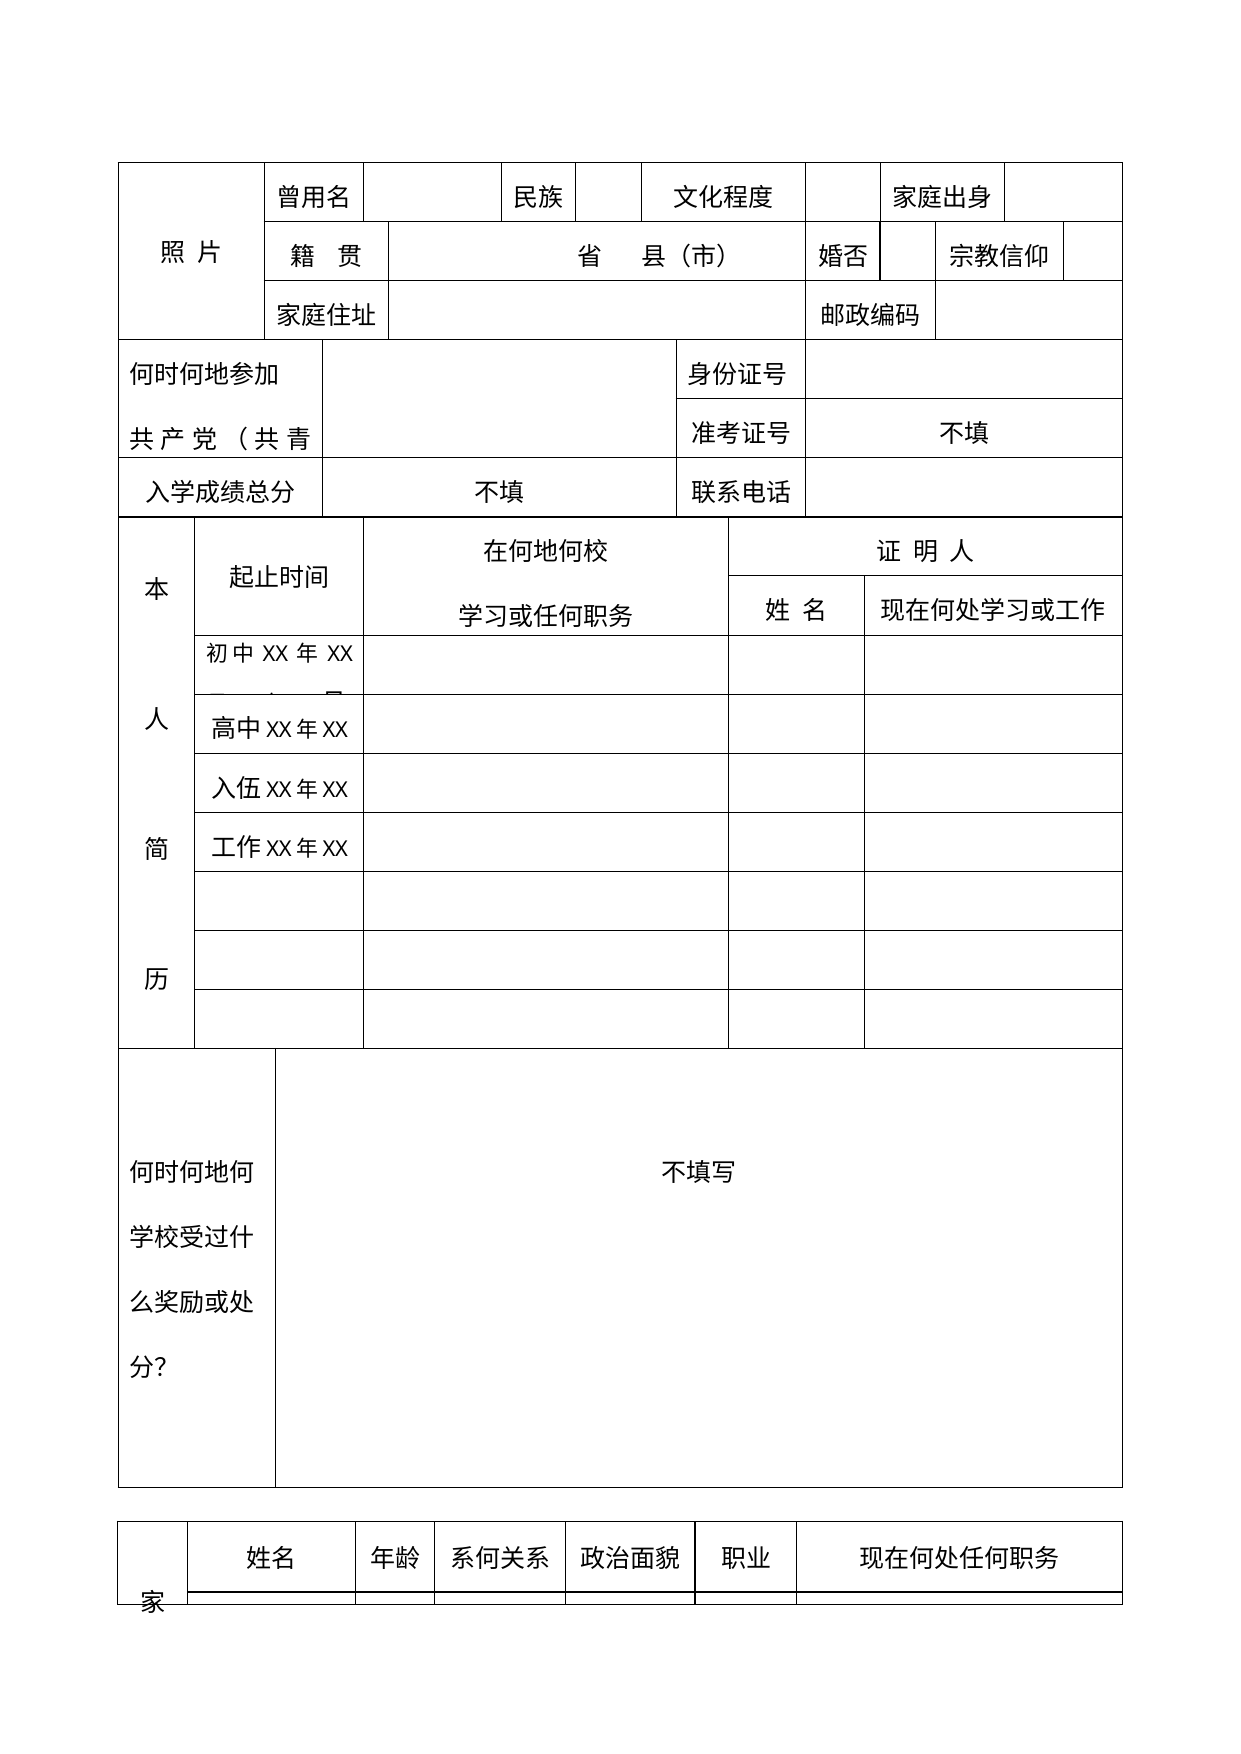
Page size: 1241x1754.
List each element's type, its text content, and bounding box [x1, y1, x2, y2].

table_cell [806, 163, 880, 221]
table_header 照 片 [119, 163, 264, 339]
table_cell 家庭住址 [265, 281, 388, 339]
table_cell [865, 754, 1122, 812]
table_cell [729, 813, 864, 871]
table_cell [364, 990, 728, 1048]
table_cell 籍 贯 [265, 222, 388, 280]
table_header 系何关系 [435, 1522, 565, 1591]
table_cell [195, 872, 363, 930]
table_cell [865, 990, 1122, 1048]
table_cell 初中XX年XX月-XX年XX月 [195, 636, 363, 693]
table_cell [356, 1593, 434, 1604]
table_cell [729, 990, 864, 1048]
table_cell 省 县（市） [389, 222, 805, 280]
table_cell [797, 1593, 1122, 1604]
table_cell 准考证号 [677, 399, 805, 457]
table_cell [364, 754, 728, 812]
table_cell [195, 931, 363, 989]
table_cell 证 明 人 [729, 518, 1122, 575]
table_cell 文化程度 [642, 163, 805, 221]
table_header 家 庭 成 员 [118, 1522, 187, 1604]
table_cell 在何地何校 学习或任何职务 [364, 518, 728, 634]
table_cell [729, 931, 864, 989]
table_header 年龄 [356, 1522, 434, 1591]
table_cell 联系电话 [677, 458, 805, 516]
table_cell 邮政编码 [806, 281, 935, 339]
table_cell 身份证号 [677, 340, 805, 398]
table_cell 不填写 [276, 1049, 1122, 1487]
table_cell [865, 695, 1122, 753]
table_cell [323, 340, 676, 457]
table_cell [435, 1593, 565, 1604]
table_cell [364, 163, 501, 221]
table_cell 家庭出身 [881, 163, 1004, 221]
table_cell 姓 名 [729, 576, 864, 634]
table_cell [696, 1593, 796, 1604]
table_cell [576, 163, 641, 221]
table_cell [729, 636, 864, 693]
table_cell 入伍XX年XX月-XX年XX月 [195, 754, 363, 812]
table_cell [1005, 163, 1122, 221]
table_cell 起止时间 [195, 518, 363, 634]
table_cell 曾用名 [265, 163, 363, 221]
table_cell [1064, 222, 1122, 280]
table_header 政治面貌 [566, 1522, 694, 1591]
table_cell 高中XX年XX月-XX年XX月 [195, 695, 363, 753]
table_cell [806, 340, 1122, 398]
table_cell [364, 931, 728, 989]
table_cell 宗教信仰 [936, 222, 1063, 280]
table_cell [865, 931, 1122, 989]
table_cell [865, 636, 1122, 693]
table_cell [364, 636, 728, 693]
table_cell 入学成绩总分 [119, 458, 322, 516]
table_cell [195, 990, 363, 1048]
table_cell [881, 222, 935, 280]
table_cell 婚否 [806, 222, 879, 280]
table_cell 不填 [806, 399, 1122, 457]
table_cell 何时何地参加 共产党（共青团） [119, 340, 322, 457]
table_cell [566, 1593, 694, 1604]
table_cell [188, 1593, 355, 1604]
table_cell [806, 458, 1122, 516]
table_cell 不填 [323, 458, 676, 516]
table_header 职业 [696, 1522, 796, 1591]
table_cell [364, 872, 728, 930]
table_cell [389, 281, 805, 339]
table_cell [364, 813, 728, 871]
table_cell [865, 813, 1122, 871]
table_cell [936, 281, 1122, 339]
table_cell 何时何地何学校受过什么奖励或处分？ [119, 1049, 275, 1487]
table_header 姓名 [188, 1522, 355, 1591]
table_cell 工作XX年XX月-XX年XX月 [195, 813, 363, 871]
table_cell 民族 [502, 163, 575, 221]
table_cell [729, 754, 864, 812]
table_cell 现在何处学习或工作 [865, 576, 1122, 634]
table_cell [364, 695, 728, 753]
table_cell 本 人 简 历 [119, 518, 194, 1048]
table_cell [865, 872, 1122, 930]
table_cell [729, 872, 864, 930]
table_header 现在何处任何职务 [797, 1522, 1122, 1591]
table_cell [729, 695, 864, 753]
